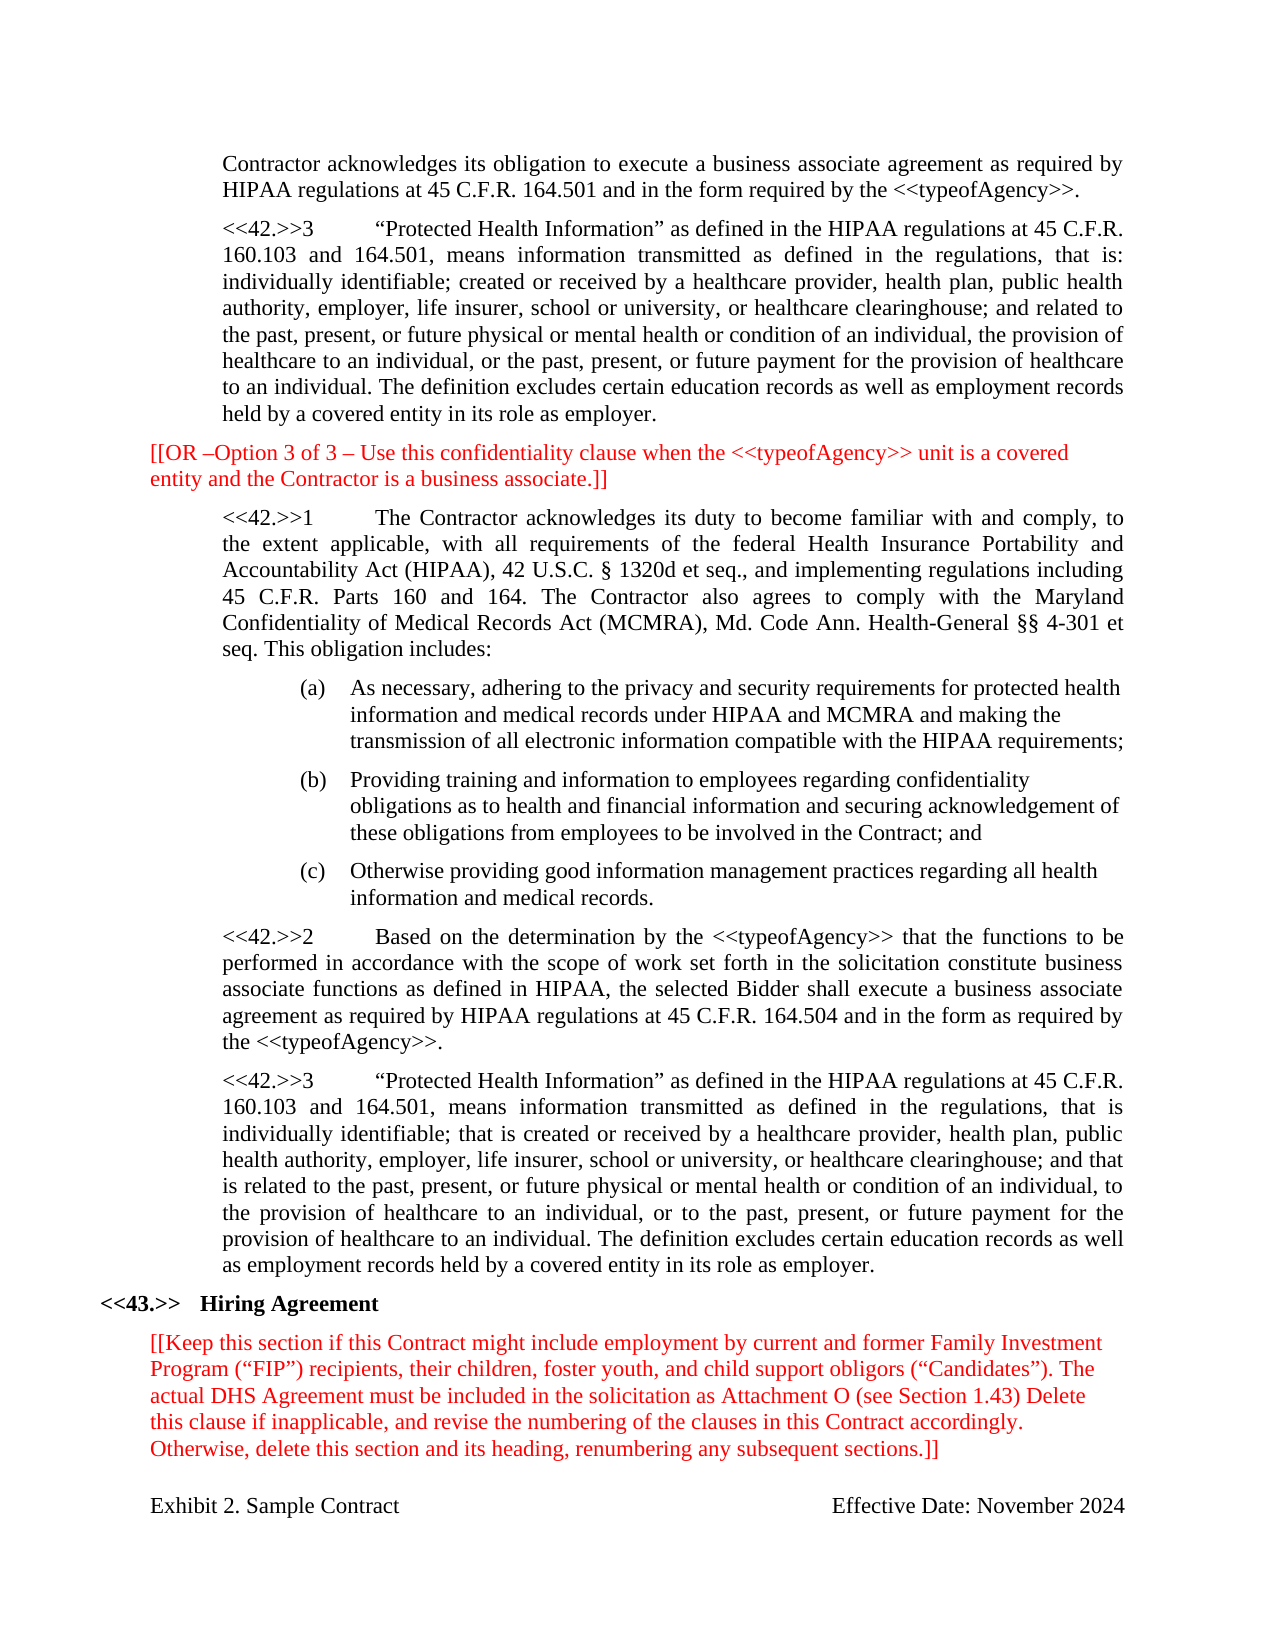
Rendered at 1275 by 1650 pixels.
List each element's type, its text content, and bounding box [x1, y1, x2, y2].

text (c) Otherwise providing good information management practices regarding all health information and medical records. [300, 857, 1125, 910]
text [[Keep this section if this Contract might include employment by current and former Family Investment Program (“FIP”) recipients, their children, foster youth, and child support obligors (“Candidates”). The actual DHS Agreement must be included in the solicitation as Attachment O (see Section 1.43) Delete this clause if inapplicable, and revise the numbering of the clauses in this Contract accordingly. Otherwise, delete this section and its heading, renumbering any subsequent sections.]] [150, 1329, 1125, 1461]
text <<42.>>3 “Protected Health Information” as defined in the HIPAA regulations at 45 C.F.R. 160.103 and 164.501, means information transmitted as defined in the regulations, that is individually identifiable; that is created or received by a healthcare provider, health plan, public health authority, employer, life insurer, school or university, or healthcare clearinghouse; and that is related to the past, present, or future physical or mental health or condition of an individual, to the provision of healthcare to an individual, or to the past, present, or future payment for the provision of healthcare to an individual. The definition excludes certain education records as well as employment records held by a covered entity in its role as employer. [222, 1067, 1125, 1278]
text <<42.>>1 The Contractor acknowledges its duty to become familiar with and comply, to the extent applicable, with all requirements of the federal Health Insurance Portability and Accountability Act (HIPAA), 42 U.S.C. § 1320d et seq., and implementing regulations including 45 C.F.R. Parts 160 and 164. The Contractor also agrees to comply with the Maryland Confidentiality of Medical Records Act (MCMRA), Md. Code Ann. Health-General §§ 4-301 et seq. This obligation includes: [222, 504, 1125, 662]
text <<43.>> Hiring Agreement [100, 1290, 1125, 1317]
text <<42.>>3 “Protected Health Information” as defined in the HIPAA regulations at 45 C.F.R. 160.103 and 164.501, means information transmitted as defined in the regulations, that is: individually identifiable; created or received by a healthcare provider, health plan, public health authority, employer, life insurer, school or university, or healthcare clearinghouse; and related to the past, present, or future physical or mental health or condition of an individual, the provision of healthcare to an individual, or the past, present, or future payment for the provision of healthcare to an individual. The definition excludes certain education records as well as employment records held by a covered entity in its role as employer. [222, 215, 1125, 426]
text (b) Providing training and information to employees regarding confidentiality obligations as to health and financial information and securing acknowledgement of these obligations from employees to be involved in the Contract; and [300, 766, 1125, 845]
text (a) As necessary, adhering to the privacy and security requirements for protected health information and medical records under HIPAA and MCMRA and making the transmission of all electronic information compatible with the HIPAA requirements; [300, 674, 1125, 753]
text <<42.>>2 Based on the determination by the <<typeofAgency>> that the functions to be performed in accordance with the scope of work set forth in the solicitation constitute business associate functions as defined in HIPAA, the selected Bidder shall execute a business associate agreement as required by HIPAA regulations at 45 C.F.R. 164.504 and in the form as required by the <<typeofAgency>>. [222, 923, 1125, 1054]
text [[OR –Option 3 of 3 – Use this confidentiality clause when the <<typeofAgency>> unit is a covered entity and the Contractor is a business associate.]] [150, 438, 1125, 491]
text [222, 150, 1125, 203]
